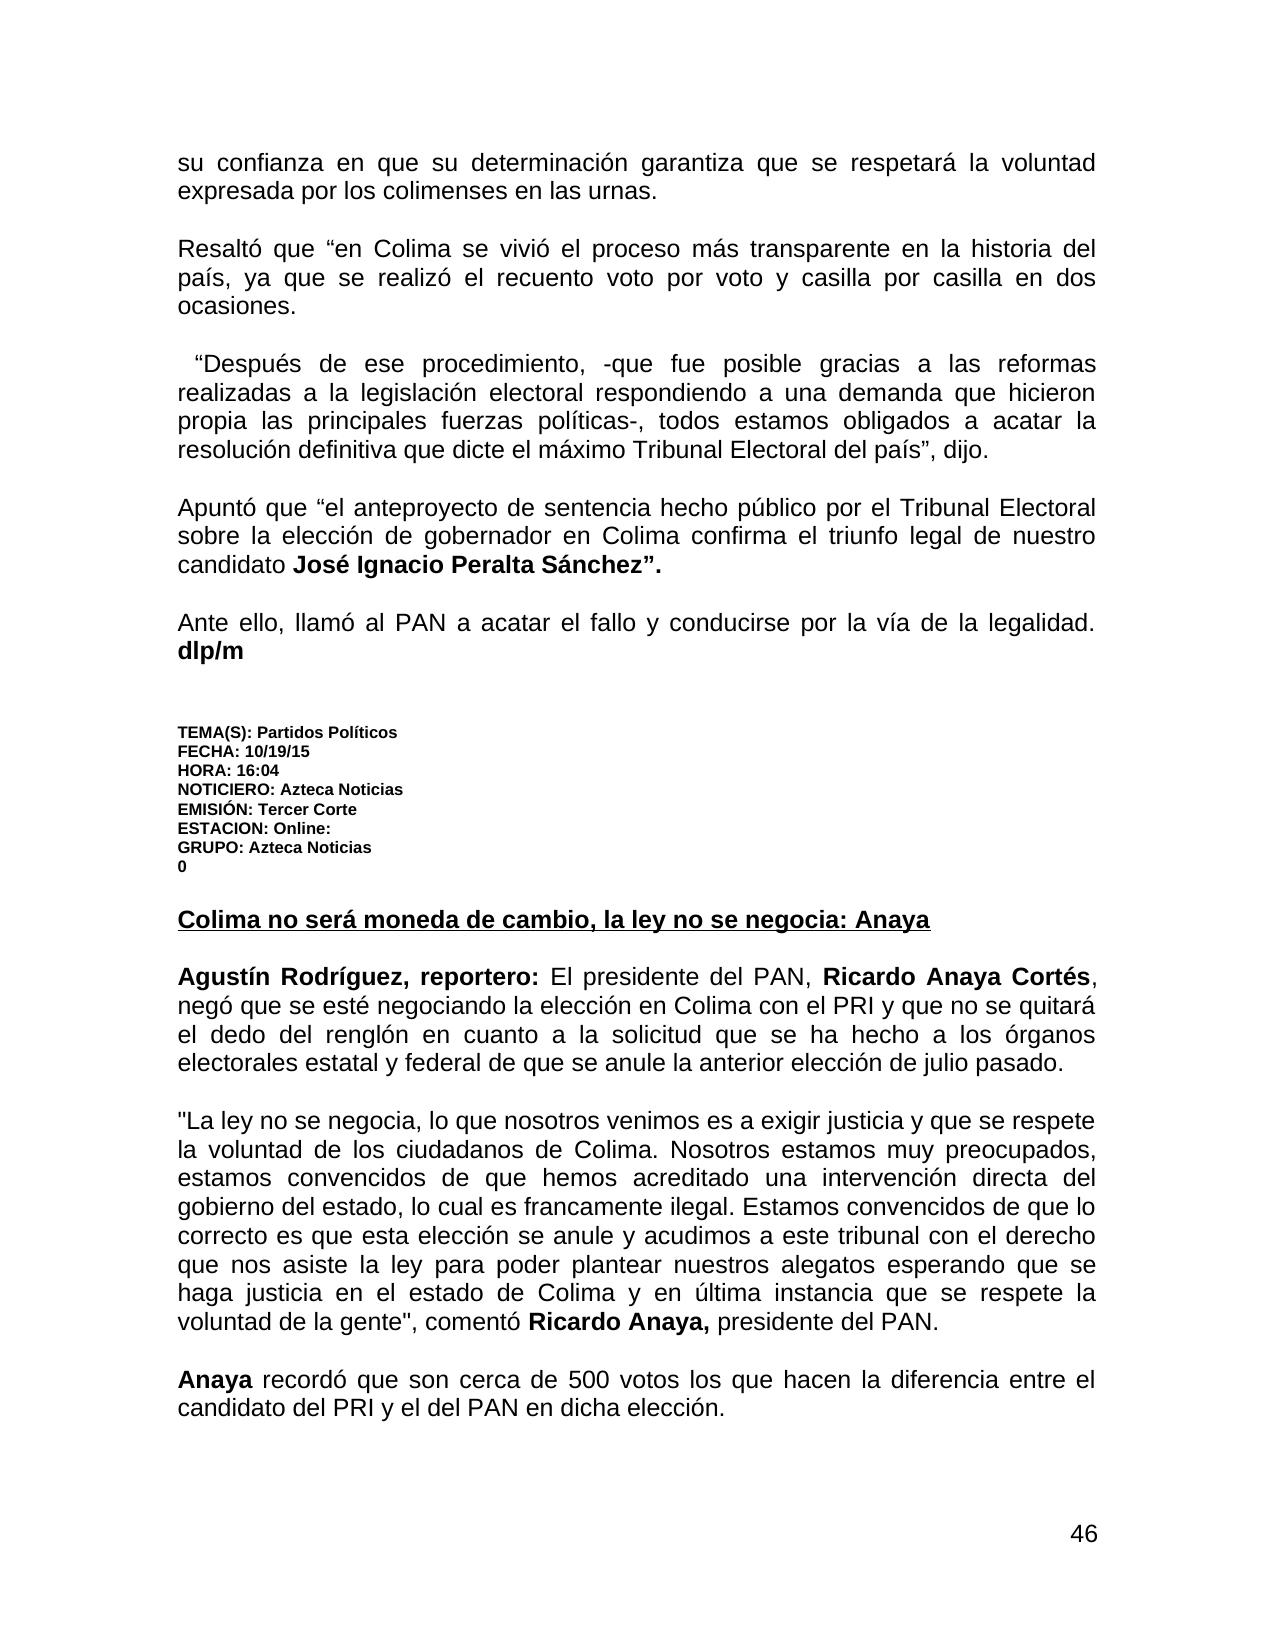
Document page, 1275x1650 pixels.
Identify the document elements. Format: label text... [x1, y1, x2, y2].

text NOTICIERO: Azteca Noticias [177, 780, 1098, 799]
text GRUPO: Azteca Noticias [177, 838, 1098, 857]
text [177, 148, 1098, 205]
text Ante ello, llamó al PAN a acatar el fallo y conducirse por la vía de la legalidad. dlp/m [177, 608, 1098, 665]
text HORA: 16:04 [177, 761, 1098, 780]
text Agustín Rodríguez, reportero: El presidente del PAN, Ricardo Anaya Cortés, negó que se esté negociando la elección en Colima con el PRI y que no se quitará el dedo del renglón en cuanto a la solicitud que se ha hecho a los órganos electorales estatal y federal de que se anule la anterior elección de julio pasado. [177, 962, 1098, 1077]
text EMISIÓN: Tercer Corte [177, 799, 1098, 818]
text ESTACION: Online: [177, 818, 1098, 838]
text Resaltó que “en Colima se vivió el proceso más transparente en la historia del país, ya que se realizó el recuento voto por voto y casilla por casilla en dos ocasiones. [177, 234, 1098, 320]
text Colima no será moneda de cambio, la ley no se negocia: Anaya [177, 905, 1098, 933]
text Apuntó que “el anteproyecto de sentencia hecho público por el Tribunal Electoral sobre la elección de gobernador en Colima confirma el triunfo legal de nuestro candidato José Ignacio Peralta Sánchez”. [177, 493, 1098, 579]
text TEMA(S): Partidos Políticos [177, 723, 1098, 742]
text “Después de ese procedimiento, -que fue posible gracias a las reformas realizadas a la legislación electoral respondiendo a una demanda que hicieron propia las principales fuerzas políticas-, todos estamos obligados a acatar la resolución definitiva que dicte el máximo Tribunal Electoral del país”, dijo. [177, 349, 1098, 464]
text "La ley no se negocia, lo que nosotros venimos es a exigir justicia y que se respete la voluntad de los ciudadanos de Colima. Nosotros estamos muy preocupados, estamos convencidos de que hemos acreditado una intervención directa del gobierno del estado, lo cual es francamente ilegal. Estamos convencidos de que lo correcto es que esta elección se anule y acudimos a este tribunal con el derecho que nos asiste la ley para poder plantear nuestros alegatos esperando que se haga justicia en el estado de Colima y en última instancia que se respete la voluntad de la gente", comentó Ricardo Anaya, presidente del PAN. [177, 1106, 1098, 1336]
text 0 [177, 857, 1098, 876]
text Anaya recordó que son cerca de 500 votos los que hacen la diferencia entre el candidato del PRI y el del PAN en dicha elección. [177, 1365, 1098, 1422]
text FECHA: 10/19/15 [177, 742, 1098, 761]
